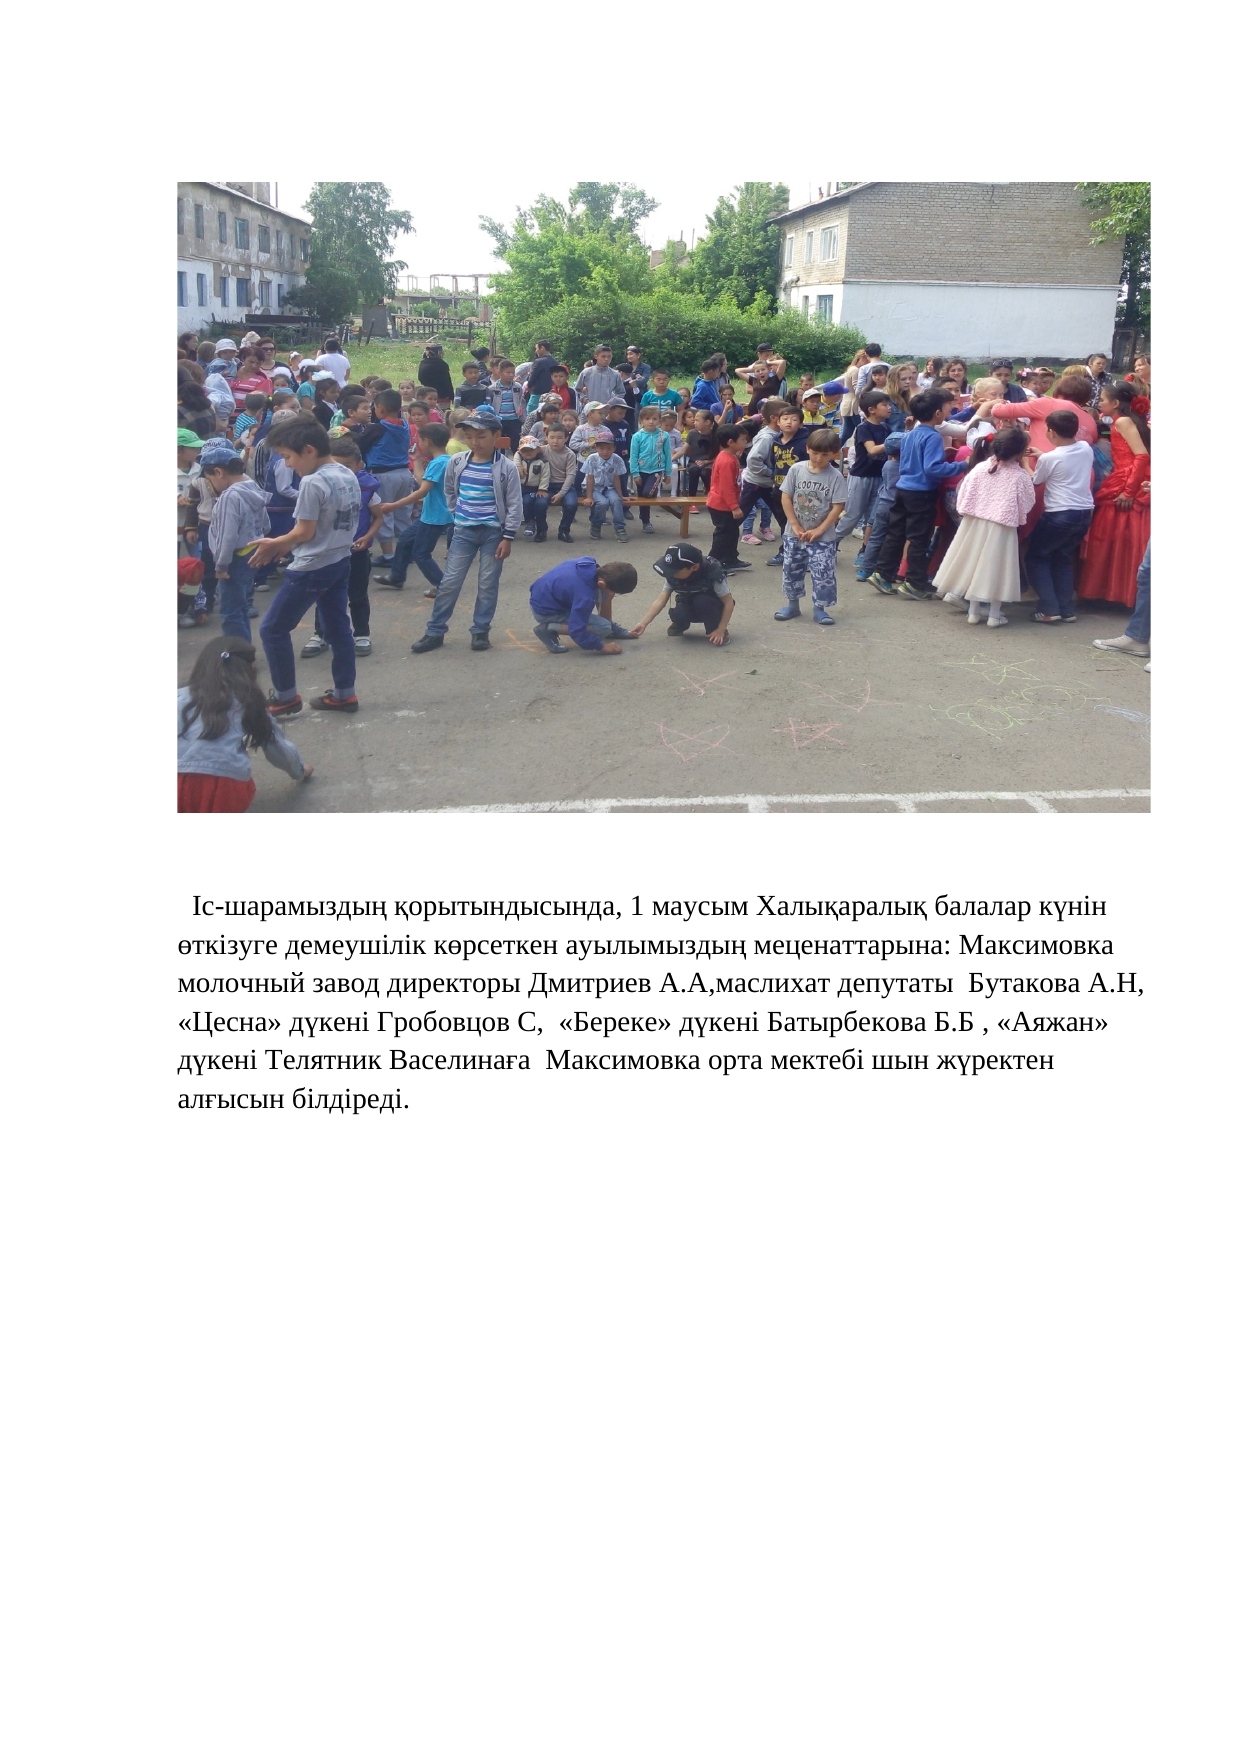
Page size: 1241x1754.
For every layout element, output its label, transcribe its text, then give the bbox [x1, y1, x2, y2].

text Іс-шарамыздың қорытындысында, 1 маусым Халықаралық балалар күнін өткізуге демеушілік көрсеткен ауылымыздың меценаттарына: Максимовка молочный завод директоры Дмитриев А.А,маслихат депутаты Бутакова А.Н, «Цесна» дүкені Гробовцов С, «Береке» дүкені Батырбекова Б.Б , «Аяжан» дүкені Телятник Васелинаға Максимовка орта мектебі шын жүректен алғысын білдіреді. [177, 888, 1152, 1114]
picture [177, 182, 1151, 813]
